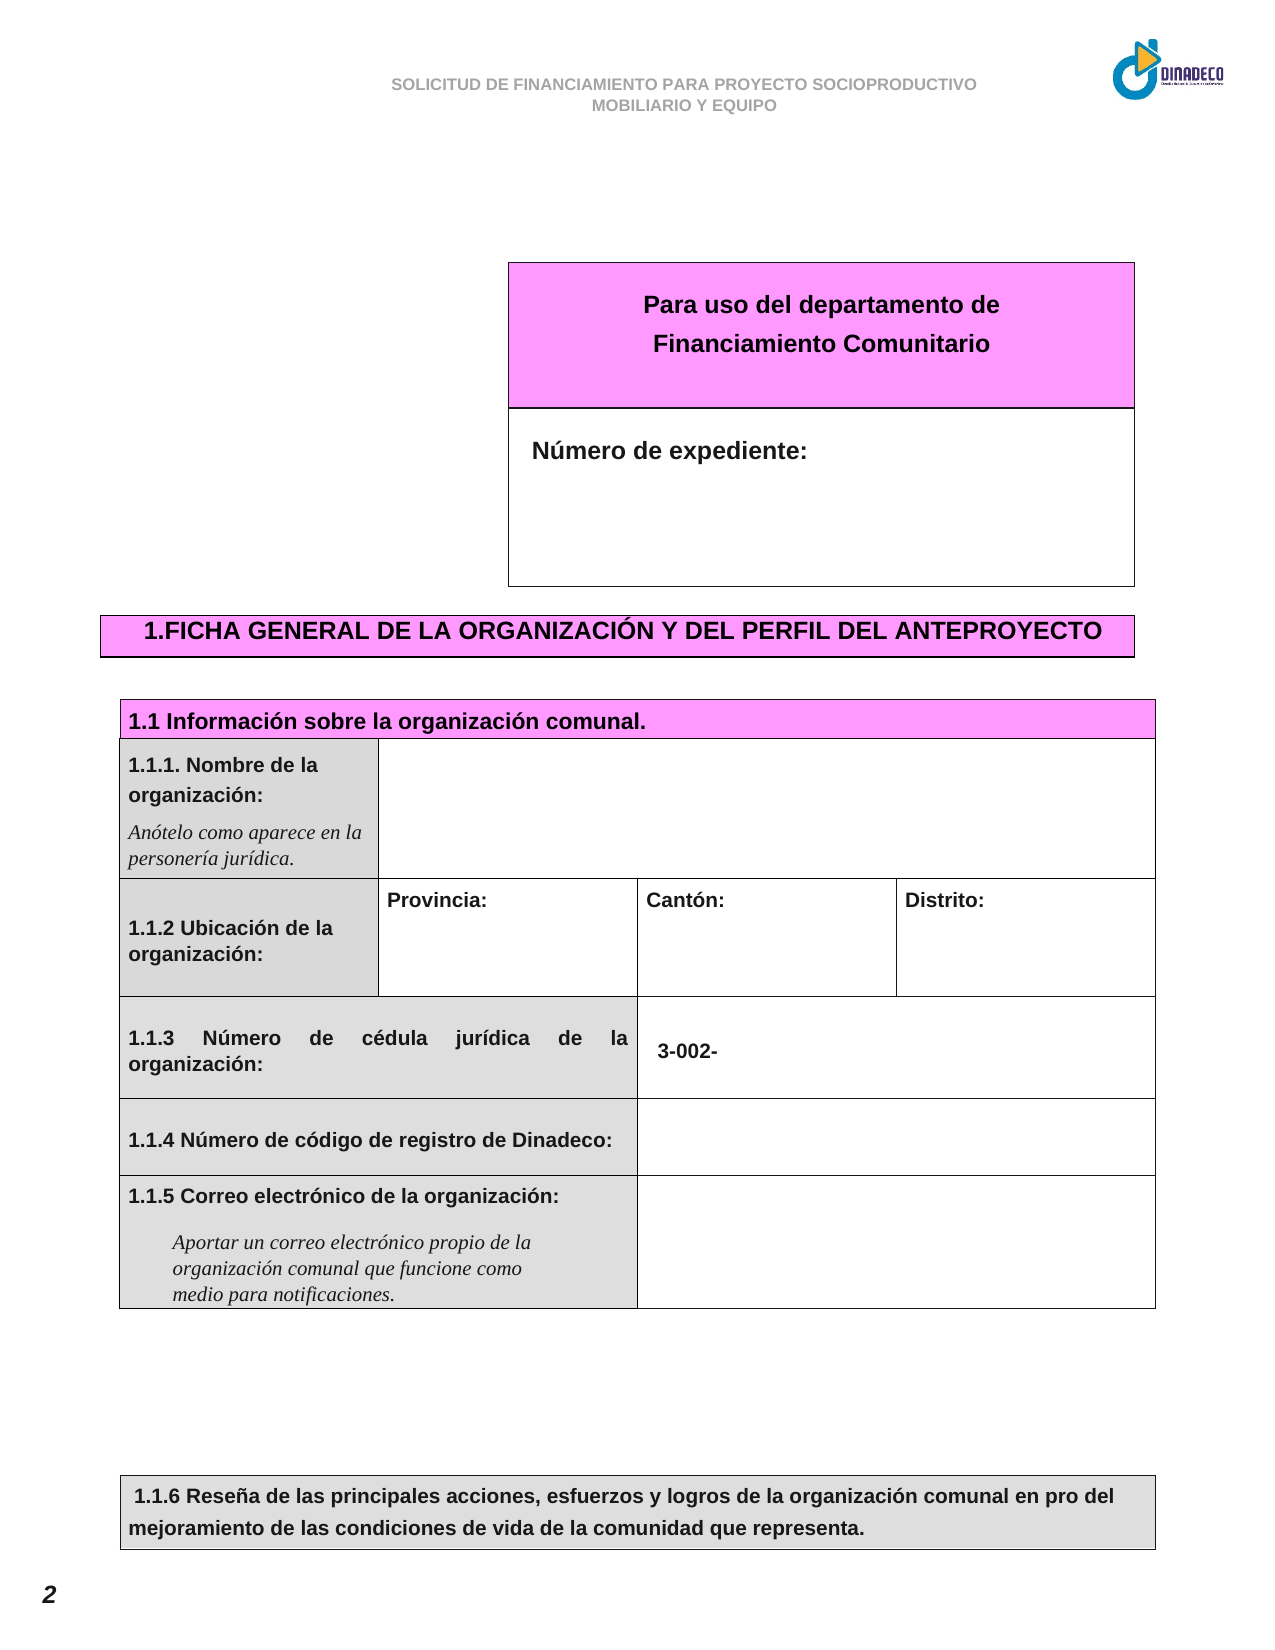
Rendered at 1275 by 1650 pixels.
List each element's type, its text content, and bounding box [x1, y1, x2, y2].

table_cell Cantón: [638, 879, 896, 996]
table_cell Distrito: [897, 879, 1155, 996]
table_cell 1.1.1. Nombre de la organización: Anótelo como aparece en la personería jurídica. [120, 739, 378, 878]
table_header 1.1 Información sobre la organización comunal. [121, 700, 1155, 738]
table_cell 1.1.4 Número de código de registro de Dinadeco: [120, 1099, 637, 1175]
table_cell 1.1.2 Ubicación de la organización: [120, 879, 378, 996]
table_cell 1.1.5 Correo electrónico de la organización: Aportar un correo electrónico propio de la organización comunal que funcione como medio para notificaciones. [120, 1176, 637, 1308]
table_cell 1.1.3 Número de cédula jurídica de la organización: [120, 997, 637, 1098]
table_cell Número de expediente: [509, 409, 1134, 586]
picture [1142, 39, 1224, 100]
table_cell [379, 739, 1155, 878]
picture [1112, 39, 1149, 100]
table_cell 3-002- [638, 997, 1155, 1098]
picture [1138, 47, 1157, 71]
table_cell [638, 1099, 1155, 1175]
table_cell Provincia: [379, 879, 637, 996]
table_header 1.FICHA GENERAL DE LA ORGANIZACIÓN Y DEL PERFIL DEL ANTEPROYECTO [101, 616, 1134, 656]
table_cell [638, 1176, 1155, 1308]
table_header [121, 1476, 1155, 1548]
picture [1122, 65, 1148, 91]
table_header Para uso del departamento de Financiamiento Comunitario [509, 263, 1134, 407]
